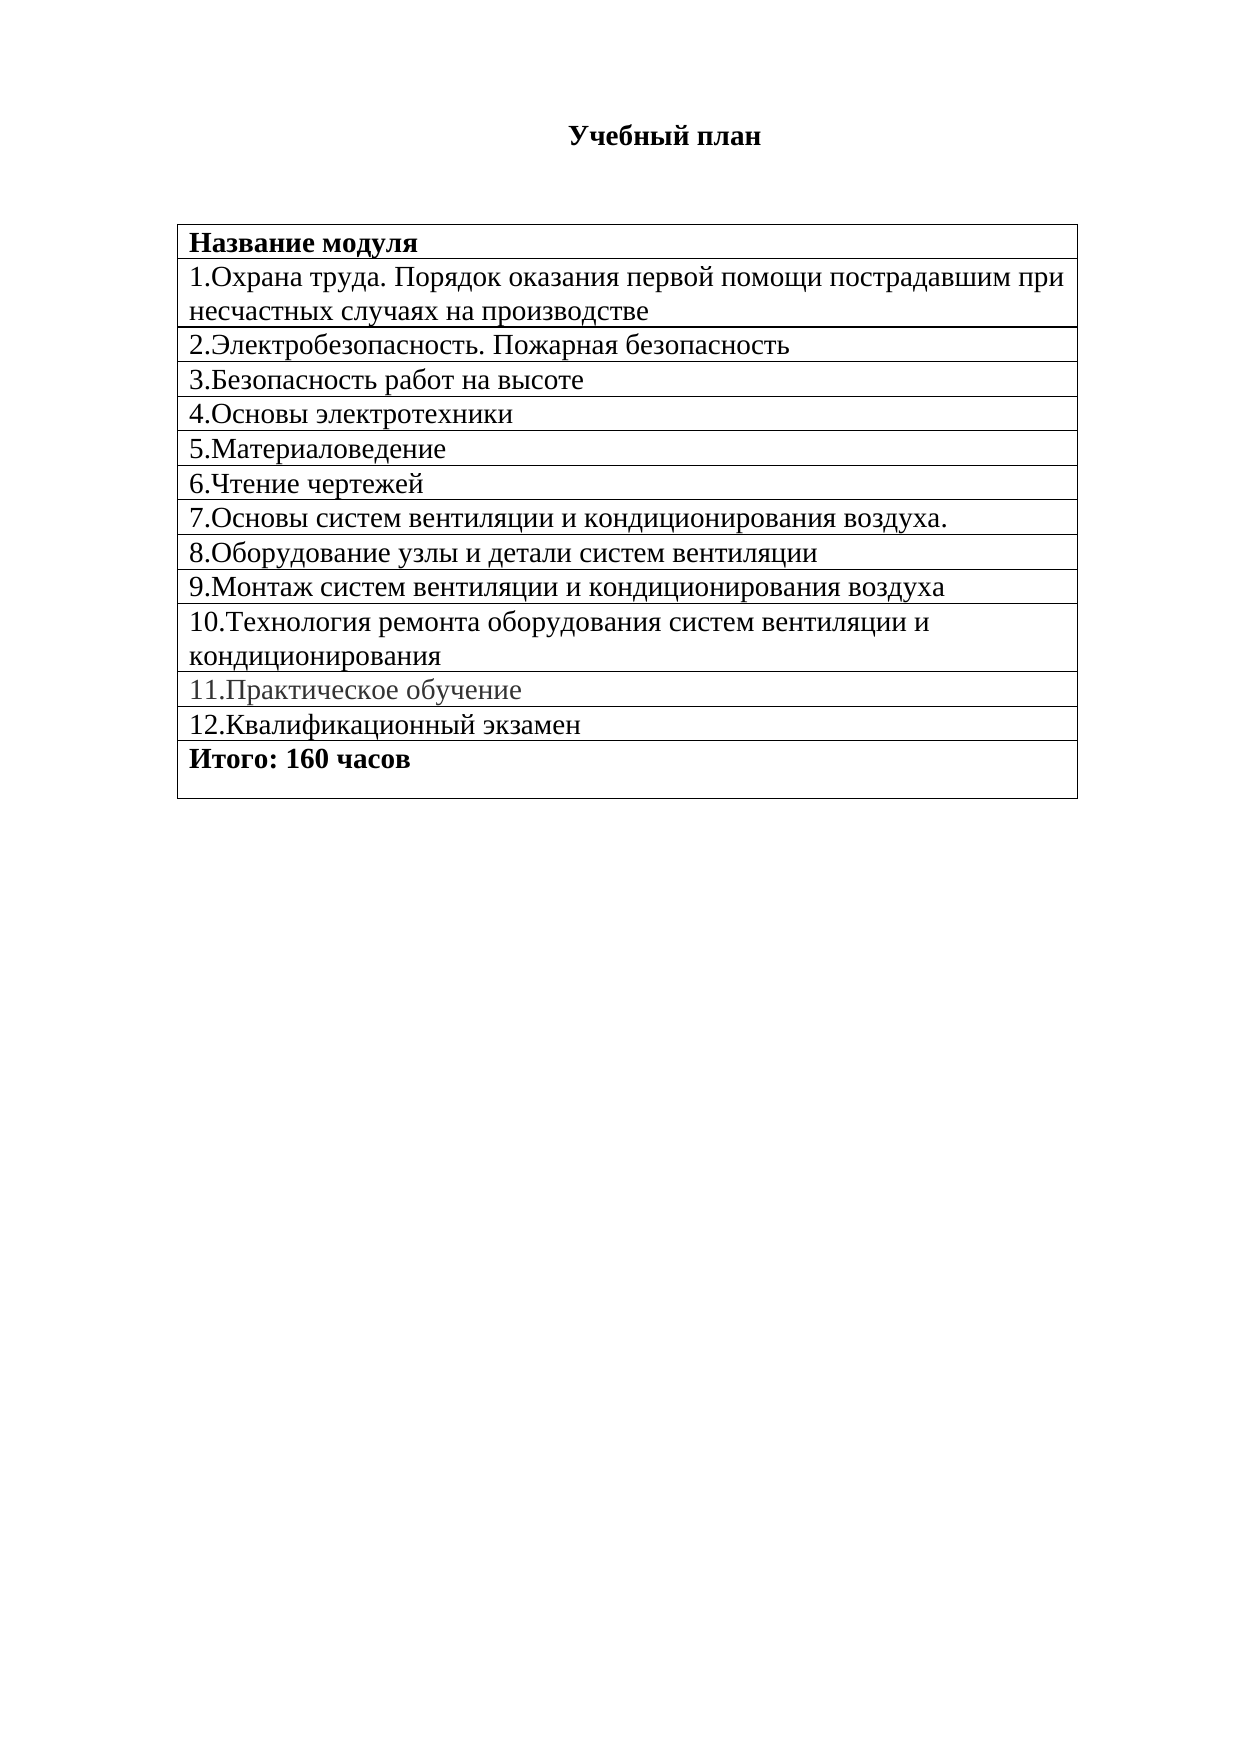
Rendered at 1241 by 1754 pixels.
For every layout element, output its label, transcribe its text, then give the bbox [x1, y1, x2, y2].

table_cell 3.Безопасность работ на высоте [178, 362, 1077, 396]
table_cell 1.Охрана труда. Порядок оказания первой помощи пострадавшим при несчастных случаях на производстве [178, 259, 1077, 326]
table_cell 4.Основы электротехники [178, 397, 1077, 430]
table_cell 9.Монтаж систем вентиляции и кондиционирования воздуха [178, 570, 1077, 603]
table_cell Итого: 160 часов [178, 741, 1077, 798]
table_cell 11.Практическое обучение [178, 672, 1077, 706]
table_cell 12.Квалификационный экзамен [178, 707, 1077, 740]
table_cell 2.Электробезопасность. Пожарная безопасность [178, 328, 1077, 361]
table_header Название модуля [178, 225, 1077, 258]
table_cell 10.Технология ремонта оборудования систем вентиляции и кондиционирования [178, 604, 1077, 671]
table_cell 5.Материаловедение [178, 431, 1077, 465]
text Учебный план [177, 118, 1152, 152]
table_cell 7.Основы систем вентиляции и кондиционирования воздуха. [178, 500, 1077, 534]
table_cell 8.Оборудование узлы и детали систем вентиляции [178, 535, 1077, 568]
table_cell 6.Чтение чертежей [178, 466, 1077, 499]
